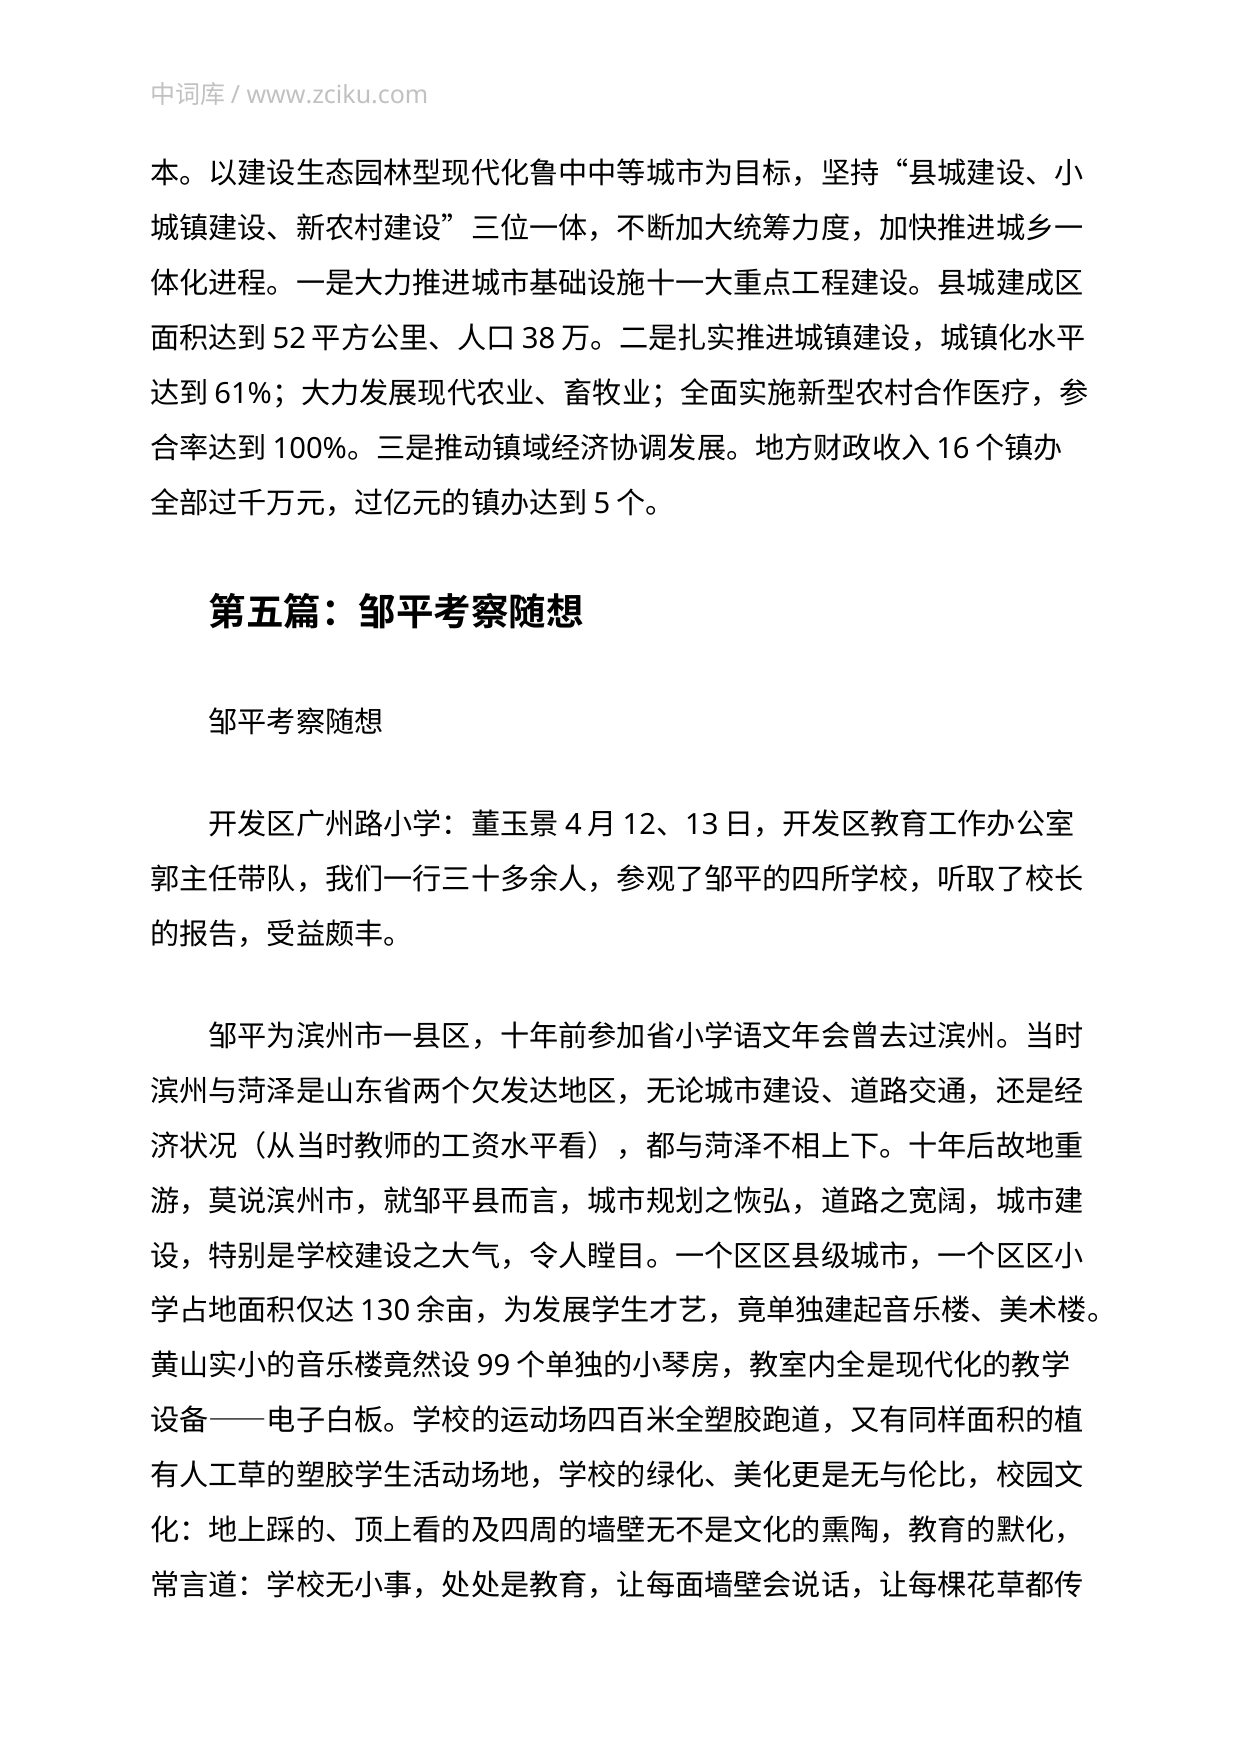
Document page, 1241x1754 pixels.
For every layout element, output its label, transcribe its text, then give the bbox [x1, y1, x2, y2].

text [150, 1012, 1090, 1604]
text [150, 150, 1090, 522]
text 开发区广州路小学：董玉景 4月12、13日，开发区教育工作办公室郭主任带队，我们一行三十多余人，参观了邹平的四所学校，听取了校长的报告，受益颇丰。 [150, 801, 1090, 953]
text 第五篇：邹平考察随想 [150, 582, 1090, 636]
text 邹平考察随想 [150, 699, 1090, 741]
